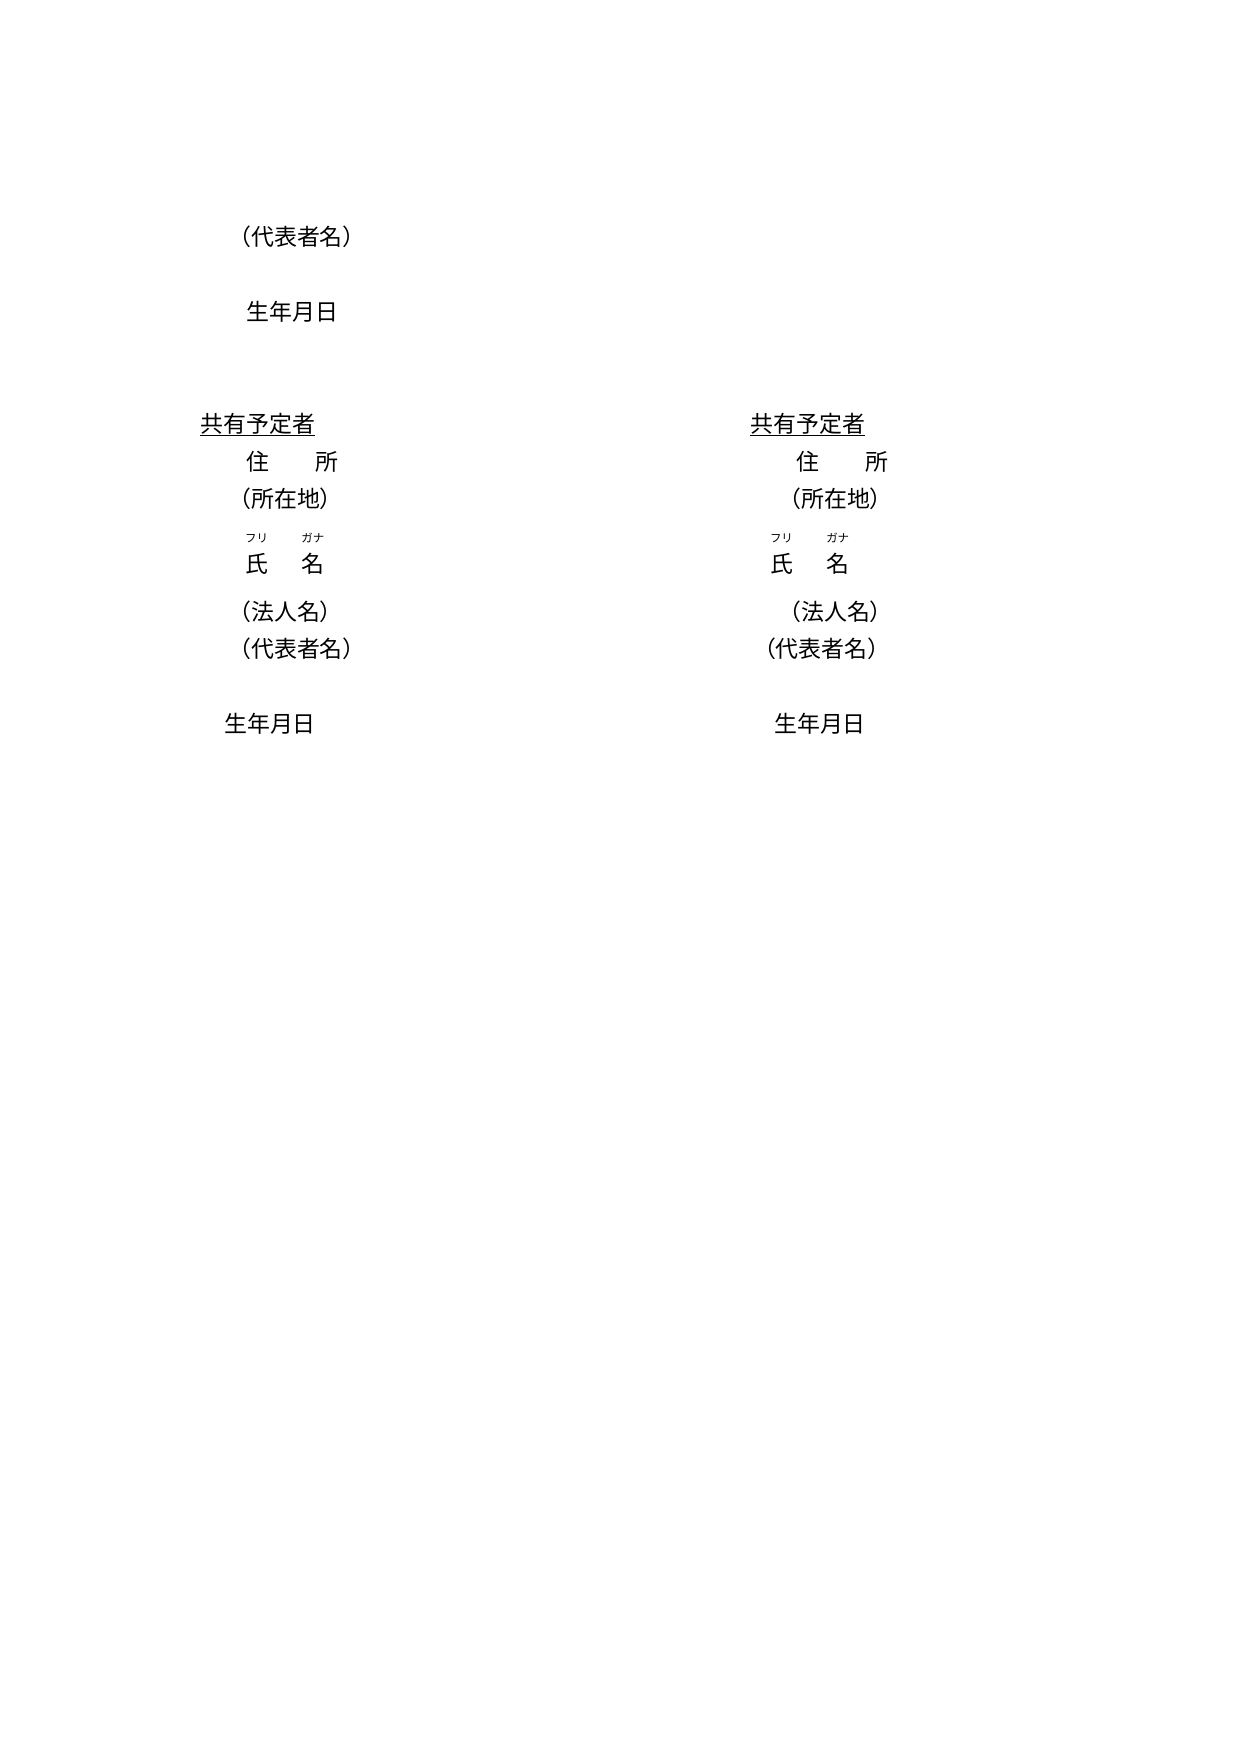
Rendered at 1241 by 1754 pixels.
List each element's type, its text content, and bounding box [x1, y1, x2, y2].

text 生年月日 生年月日 [177, 704, 1063, 742]
text （所在地） （所在地） [177, 479, 1063, 517]
text （代表者名） （代表者名） [177, 629, 1063, 667]
text （法人名） （法人名） [177, 592, 1063, 629]
text 生年月日 [177, 292, 1063, 329]
text （代表者名） [177, 217, 1063, 254]
text 住 所 住 所 [177, 442, 1063, 479]
text 共有予定者 共有予定者 [177, 404, 1063, 442]
